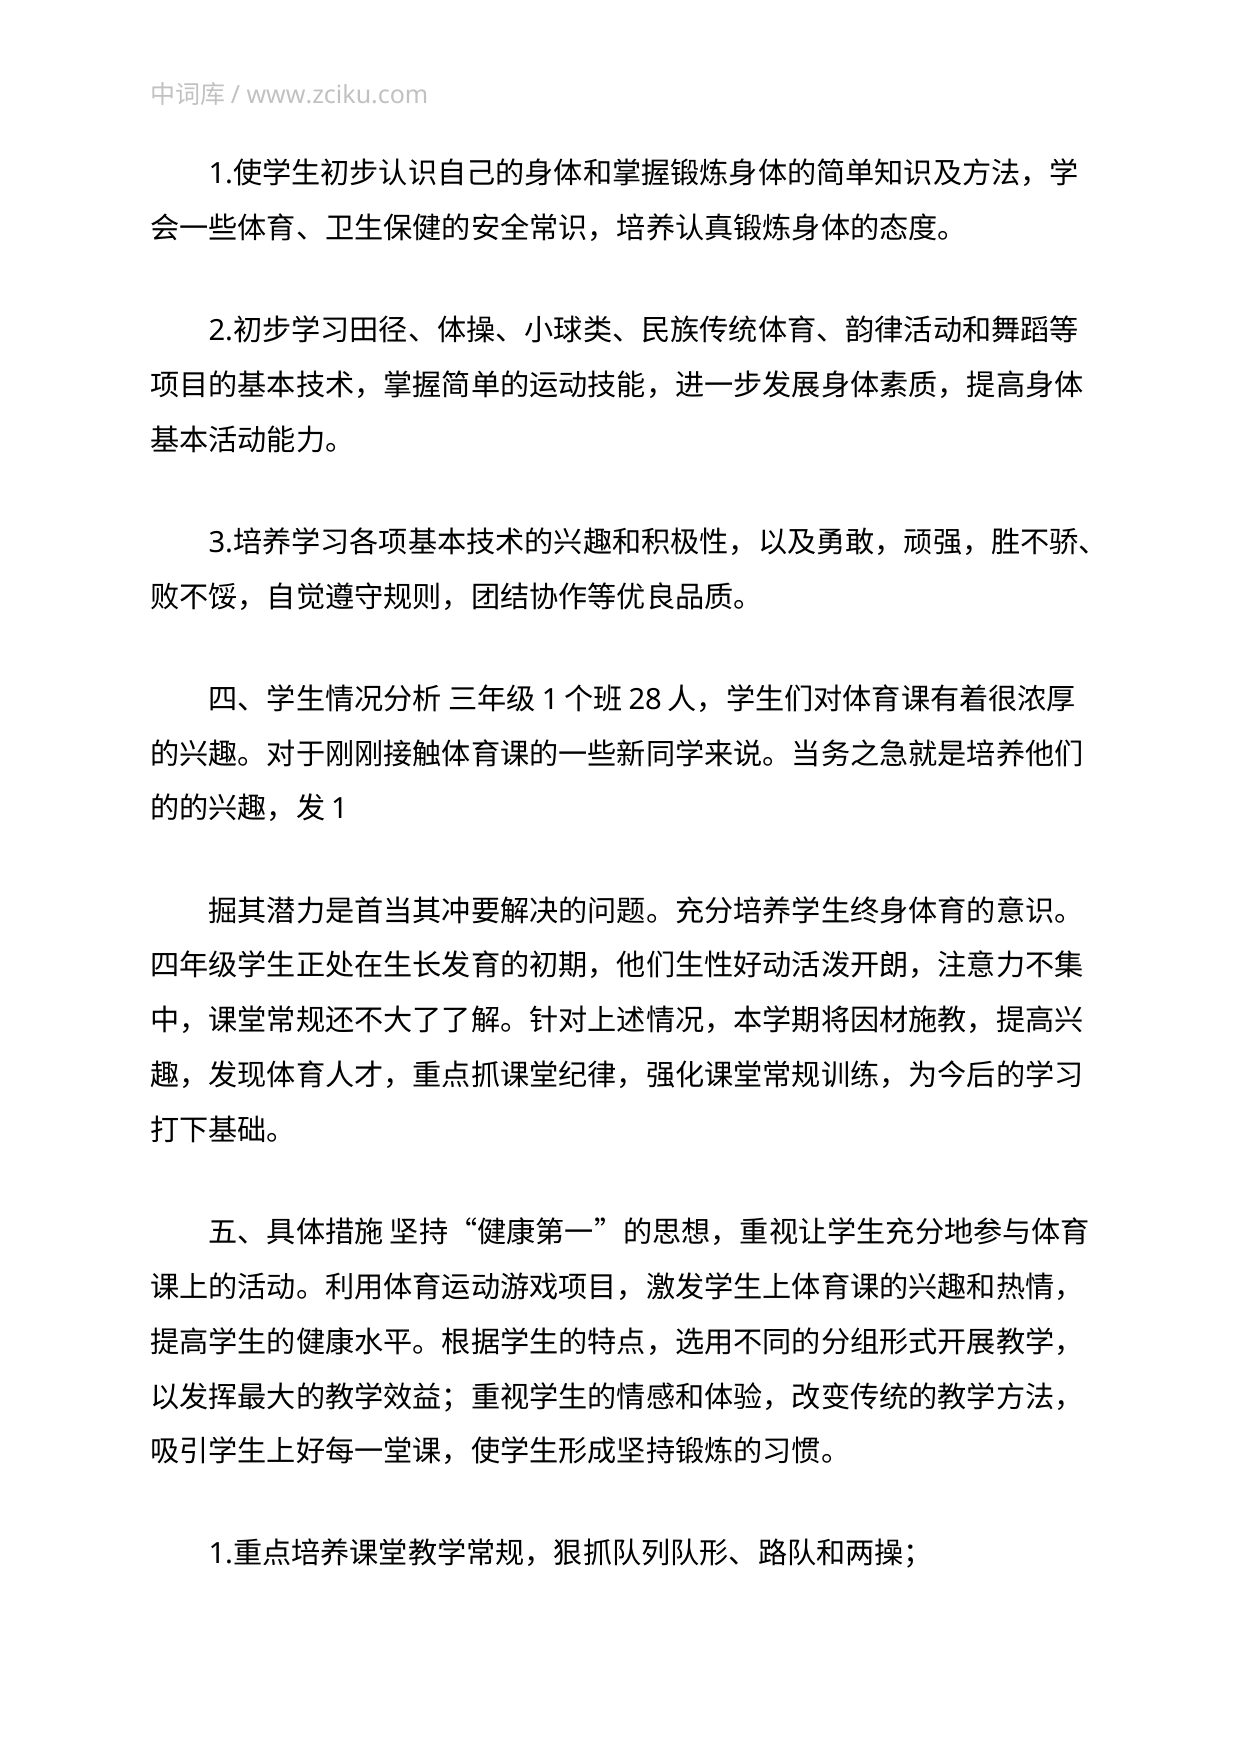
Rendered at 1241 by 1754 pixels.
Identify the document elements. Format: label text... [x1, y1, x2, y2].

text 掘其潜力是首当其冲要解决的问题。充分培养学生终身体育的意识。四年级学生正处在生长发育的初期，他们生性好动活泼开朗，注意力不集中，课堂常规还不大了了解。针对上述情况，本学期将因材施教，提高兴趣，发现体育人才，重点抓课堂纪律，强化课堂常规训练，为今后的学习打下基础。 [150, 887, 1090, 1149]
text 3.培养学习各项基本技术的兴趣和积极性，以及勇敢，顽强，胜不骄、败不馁，自觉遵守规则，团结协作等优良品质。 [150, 518, 1090, 616]
text 1.重点培养课堂教学常规，狠抓队列队形、路队和两操； [150, 1530, 1090, 1572]
text 1.使学生初步认识自己的身体和掌握锻炼身体的简单知识及方法，学会一些体育、卫生保健的安全常识，培养认真锻炼身体的态度。 [150, 150, 1090, 247]
text 2.初步学习田径、体操、小球类、民族传统体育、韵律活动和舞蹈等项目的基本技术，掌握简单的运动技能，进一步发展身体素质，提高身体基本活动能力。 [150, 307, 1090, 459]
text 四、学生情况分析 三年级1个班28人，学生们对体育课有着很浓厚的兴趣。对于刚刚接触体育课的一些新同学来说。当务之急就是培养他们的的兴趣，发1 [150, 675, 1090, 827]
text 五、具体措施 坚持“健康第一”的思想，重视让学生充分地参与体育课上的活动。利用体育运动游戏项目，激发学生上体育课的兴趣和热情，提高学生的健康水平。根据学生的特点，选用不同的分组形式开展教学，以发挥最大的教学效益；重视学生的情感和体验，改变传统的教学方法，吸引学生上好每一堂课，使学生形成坚持锻炼的习惯。 [150, 1208, 1090, 1470]
